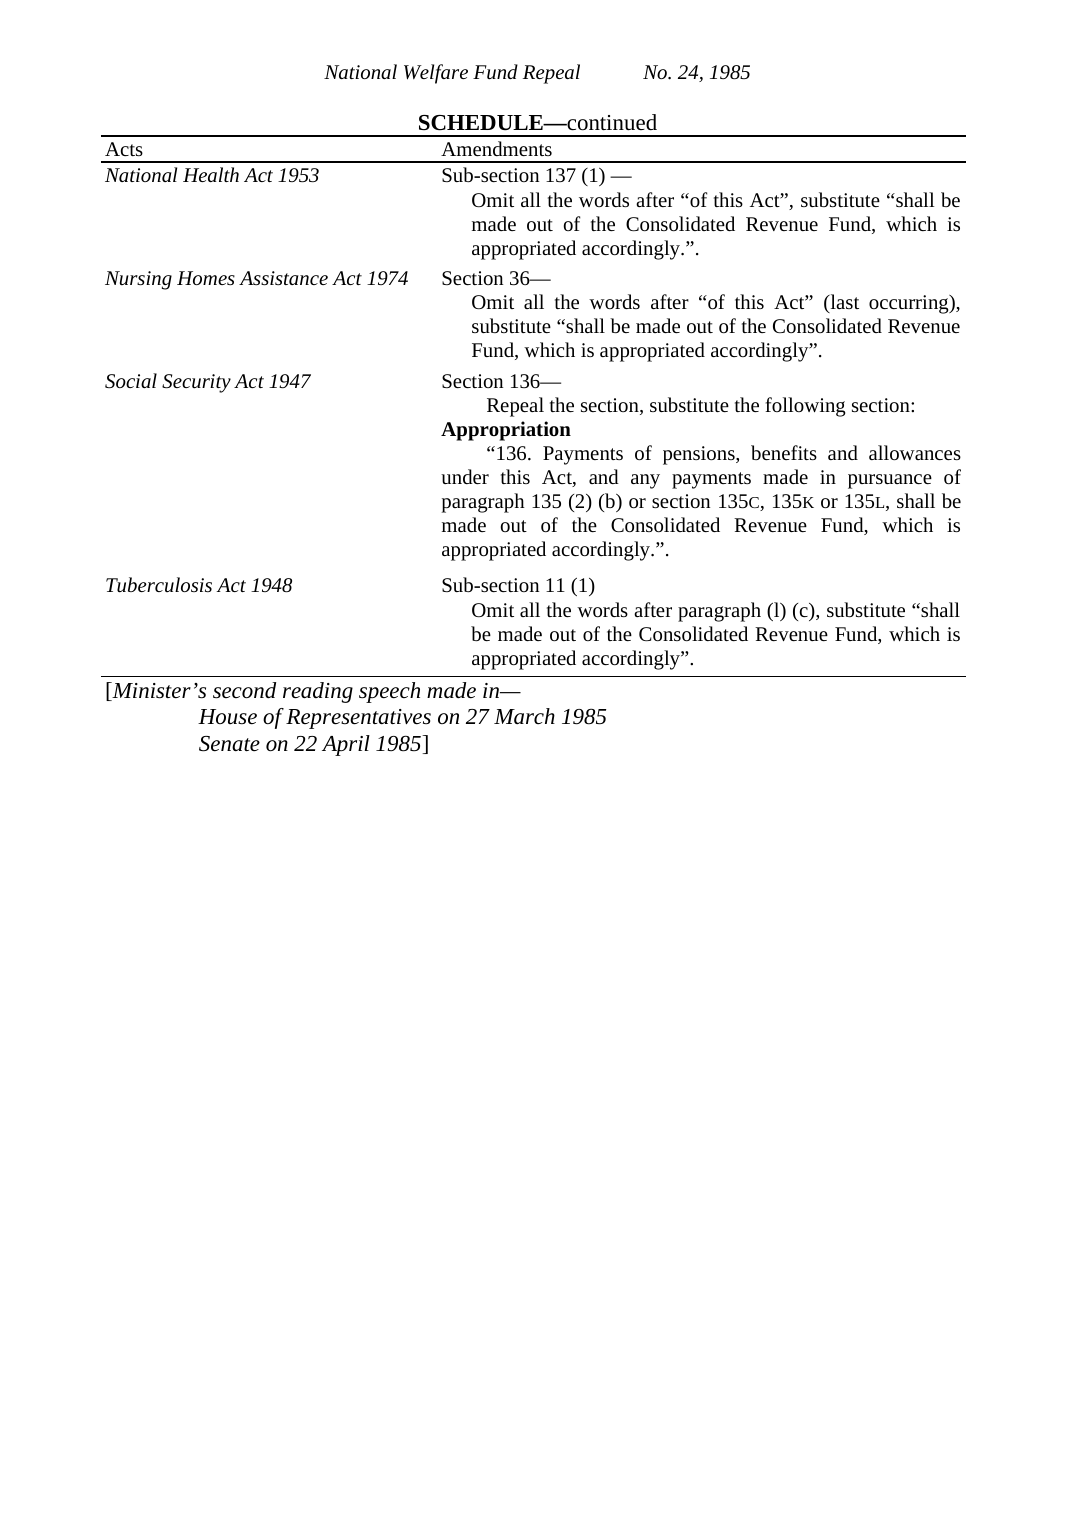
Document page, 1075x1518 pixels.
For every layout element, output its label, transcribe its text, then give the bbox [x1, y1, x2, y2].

table_cell Omit all the words after “of this Act”, substitute “shall be made out of the Consolidated Revenue Fund, which is appropriated accordingly.”. [437, 187, 966, 266]
table_cell “136. Payments of pensions, benefits and allowances under this Act, and any payments made in pursuance of paragraph 135 (2) (b) or section 135c, 135k or 135l, shall be made out of the Consolidated Revenue Fund, which is appropriated accordingly.”. [437, 441, 966, 573]
text House of Representatives on 27 March 1985 [199, 703, 970, 730]
table_cell Omit all the words after paragraph (l) (c), substitute “shall be made out of the Consolidated Revenue Fund, which is appropriated accordingly”. [437, 597, 966, 676]
text [Minister’s second reading speech made in— [105, 677, 970, 703]
table_cell Appropriation [437, 417, 966, 441]
table_cell Sub-section 137 (1) — [437, 163, 966, 187]
table_cell National Health Act 1953 [101, 163, 437, 266]
table_cell Tuberculosis Act 1948 [101, 573, 437, 676]
table_cell Section 136— [437, 369, 966, 393]
table_cell Omit all the words after “of this Act” (last occurring), substitute “shall be made out of the Consolidated Revenue Fund, which is appropriated accordingly”. [437, 290, 966, 369]
table_cell Section 36— [437, 266, 966, 290]
table_cell Nursing Homes Assistance Act 1974 [101, 266, 437, 369]
table_cell Sub-section 11 (1) [437, 573, 966, 597]
table_cell Repeal the section, substitute the following section: [437, 393, 966, 417]
table_header Amendments [437, 137, 966, 161]
table_header Acts [101, 137, 437, 161]
table_cell Social Security Act 1947 [101, 369, 437, 573]
text Senate on 22 April 1985] [199, 730, 970, 756]
text SCHEDULE—continued [105, 109, 970, 135]
